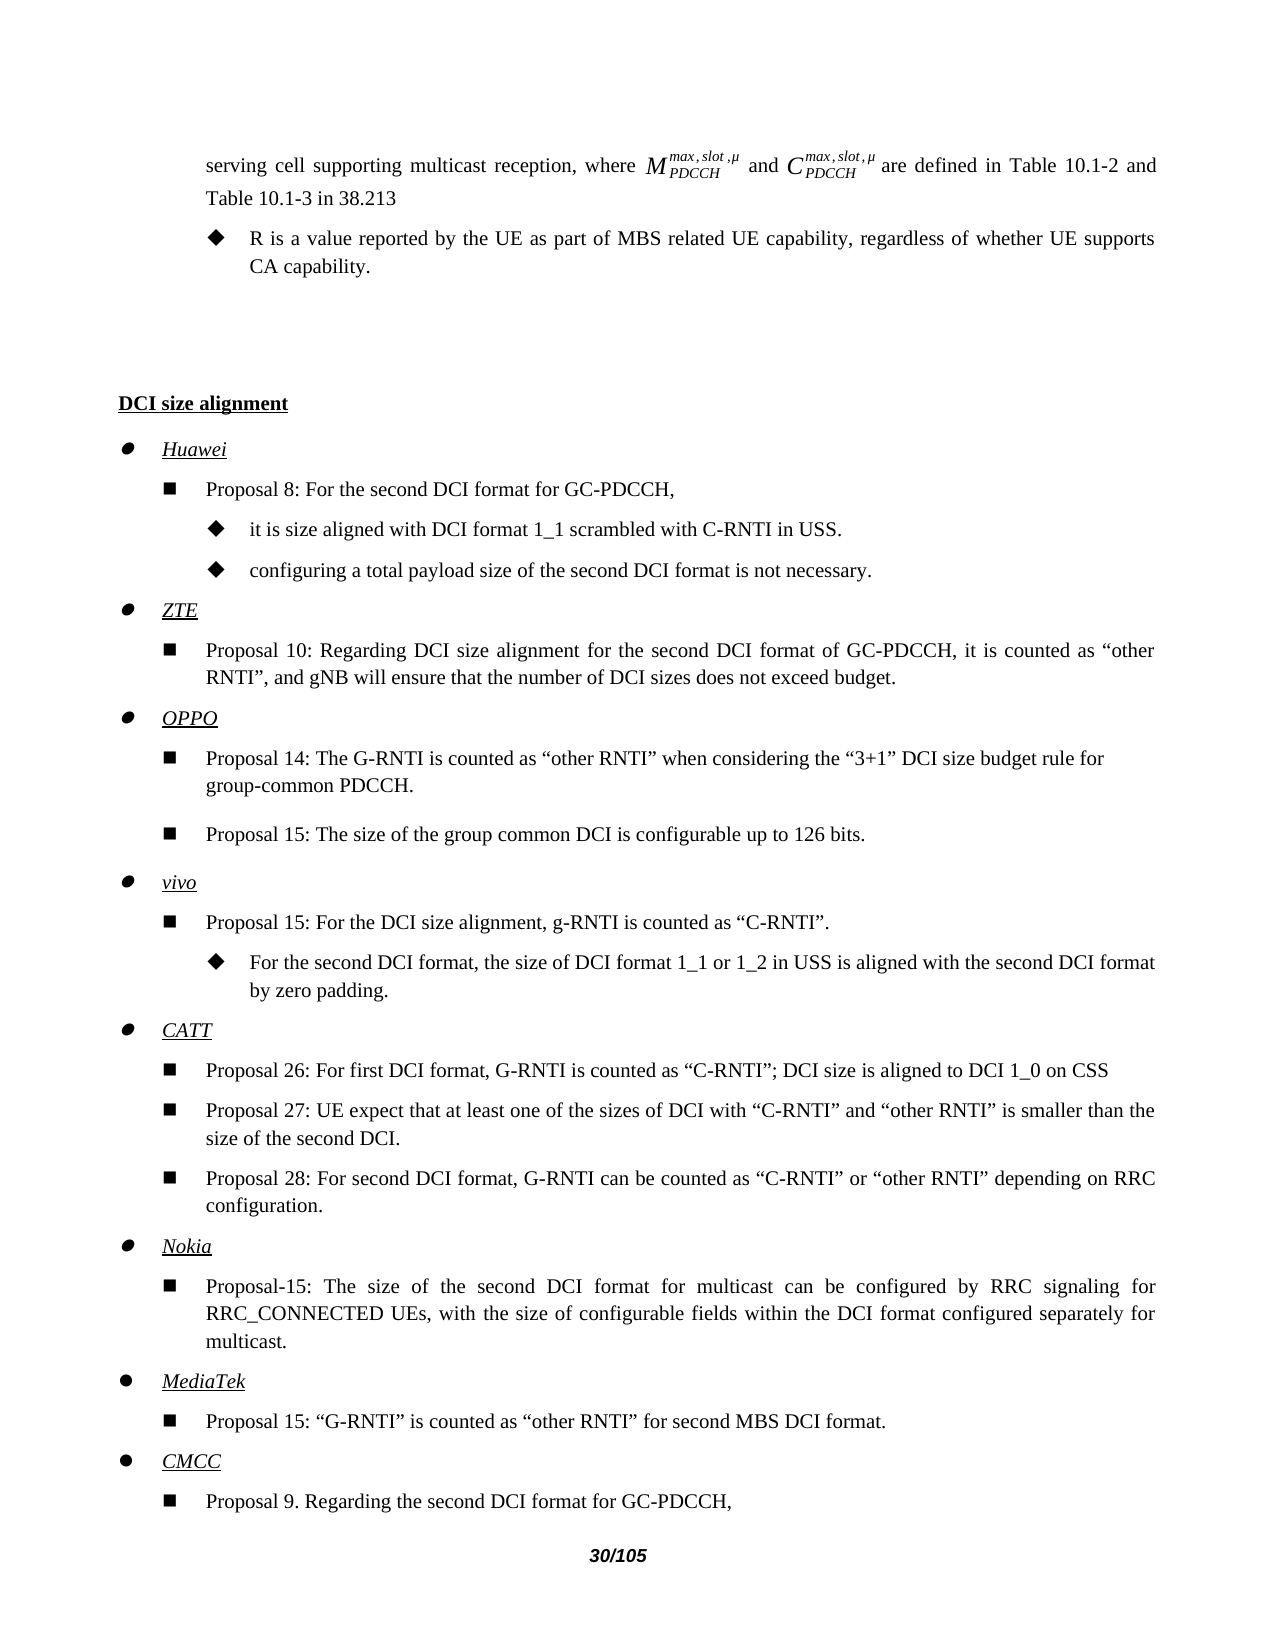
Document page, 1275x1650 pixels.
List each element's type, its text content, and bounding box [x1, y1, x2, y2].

subtitle DCI size alignment [118, 391, 1157, 415]
list Proposal 14: The G-RNTI is counted as “other RNTI” when considering the “3+1” DCI size budget rule for group-common PDCCH. [162, 746, 1157, 797]
list Nokia [118, 1233, 1157, 1258]
list ZTE [118, 598, 1157, 622]
list R is a value reported by the UE as part of MBS related UE capability, regardless of whether UE supports CA capability. [206, 226, 1157, 278]
list Proposal 10: Regarding DCI size alignment for the second DCI format of GC-PDCCH, it is counted as “other RNTI”, and gNB will ensure that the number of DCI sizes does not exceed budget. [162, 638, 1157, 689]
list configuring a total payload size of the second DCI format is not necessary. [206, 557, 1157, 582]
list Proposal 15: The size of the group common DCI is configurable up to 126 bits. [162, 822, 1157, 846]
list For the second DCI format, the size of DCI format 1_1 or 1_2 in USS is aligned with the second DCI format by zero padding. [206, 950, 1157, 1002]
list Proposal 26: For first DCI format, G-RNTI is counted as “C-RNTI”; DCI size is aligned to DCI 1_0 on CSS [162, 1058, 1157, 1082]
list Proposal 9. Regarding the second DCI format for GC-PDCCH, [162, 1489, 1157, 1513]
list MediaTek [118, 1369, 1157, 1393]
list Huawei [118, 437, 1157, 461]
list Proposal-15: The size of the second DCI format for multicast can be configured by RRC signaling for RRC_CONNECTED UEs, with the size of configurable fields within the DCI format configured separately for multicast. [162, 1274, 1157, 1353]
list Proposal 15: “G-RNTI” is counted as “other RNTI” for second MBS DCI format. [162, 1409, 1157, 1433]
list Proposal 27: UE expect that at least one of the sizes of DCI with “C-RNTI” and “other RNTI” is smaller than the size of the second DCI. [162, 1098, 1157, 1150]
list Proposal 15: For the DCI size alignment, g-RNTI is counted as “C-RNTI”. [162, 910, 1157, 934]
list vivo [118, 870, 1157, 894]
list Proposal 28: For second DCI format, G-RNTI can be counted as “C-RNTI” or “other RNTI” depending on RRC configuration. [162, 1166, 1157, 1217]
list OPPO [118, 705, 1157, 729]
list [162, 148, 1157, 210]
list Proposal 8: For the second DCI format for GC-PDCCH, [162, 477, 1157, 501]
list it is size aligned with DCI format 1_1 scrambled with C-RNTI in USS. [206, 517, 1157, 541]
list CATT [118, 1018, 1157, 1042]
list CMCC [118, 1449, 1157, 1473]
